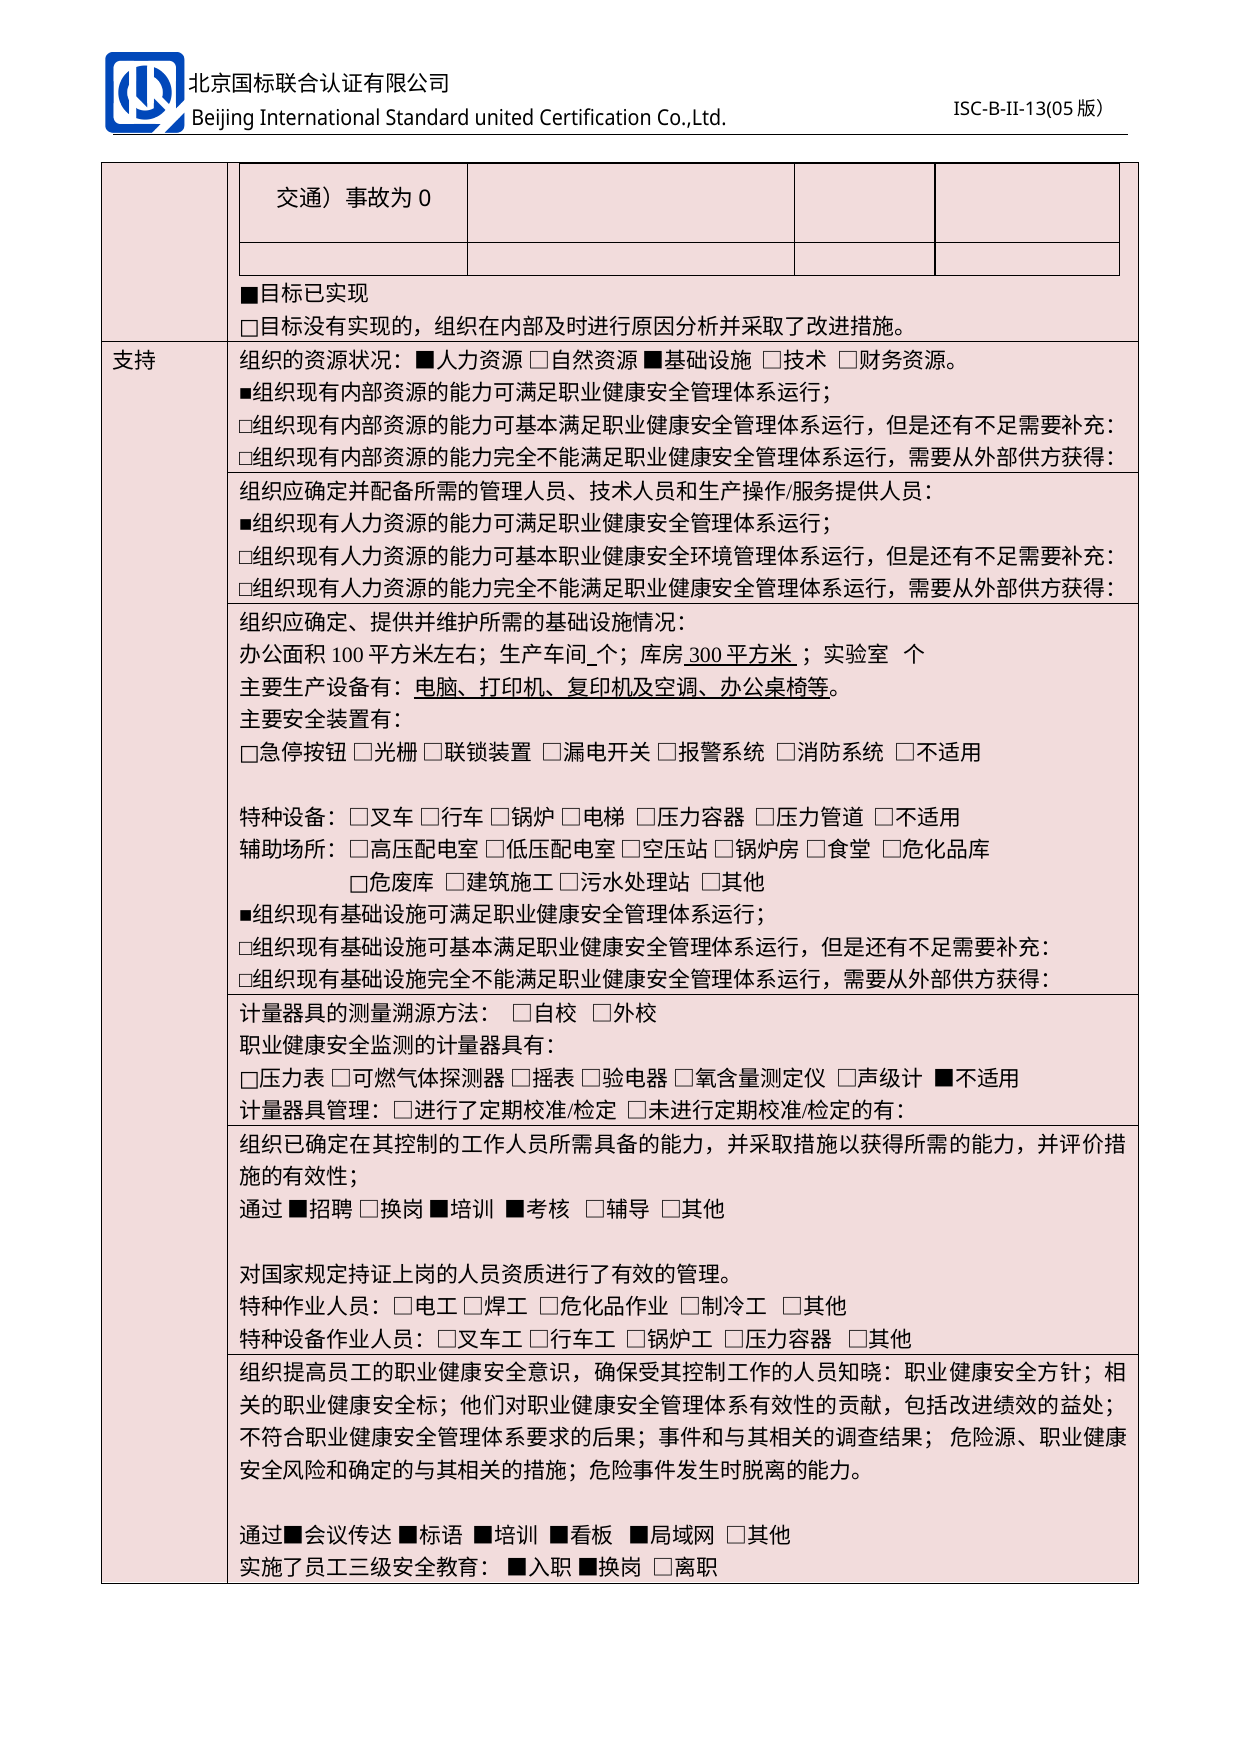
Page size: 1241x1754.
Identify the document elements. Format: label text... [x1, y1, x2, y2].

table_cell 组织应确定、提供并维护所需的基础设施情况： 办公面积100平方米左右；生产车间 个；库房 300平方米 ；实验室 个 主要生产设备有：电脑、打印机、复印机及空调、办公桌椅等。 主要安全装置有： □急停按钮 □光栅 □联锁装置 □漏电开关 □报警系统 □消防系统 □不适用 特种设备：□叉车 □行车 □锅炉 □电梯 □压力容器 □压力管道 □不适用 辅助场所：□高压配电室 □低压配电室 □空压站 □锅炉房 □食堂 □危化品库 □危废库 □建筑施工 □污水处理站 □其他 ■组织现有基础设施可满足职业健康安全管理体系运行； □组织现有基础设施可基本满足职业健康安全管理体系运行，但是还有不足需要补充： □组织现有基础设施完全不能满足职业健康安全管理体系运行，需要从外部供方获得： [228, 604, 1138, 994]
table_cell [228, 1355, 1138, 1582]
table_cell 组织已确定在其控制的工作人员所需具备的能力，并采取措施以获得所需的能力，并评价措施的有效性； 通过 ■招聘 □换岗 ■培训 ■考核 □辅导 □其他 对国家规定持证上岗的人员资质进行了有效的管理。 特种作业人员：□电工 □焊工 □危化品作业 □制冷工 □其他 特种设备作业人员：□叉车工 □行车工 □锅炉工 □压力容器 □其他 [228, 1126, 1138, 1354]
table_cell 组织的资源状况：■人力资源 □自然资源 ■基础设施 □技术 □财务资源。 ■组织现有内部资源的能力可满足职业健康安全管理体系运行； □组织现有内部资源的能力可基本满足职业健康安全管理体系运行，但是还有不足需要补充： □组织现有内部资源的能力完全不能满足职业健康安全管理体系运行，需要从外部供方获得： [228, 342, 1138, 472]
table_cell 支持 [102, 342, 227, 1582]
picture [105, 52, 185, 133]
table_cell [228, 163, 1138, 341]
table_cell 组织应确定并配备所需的管理人员、技术人员和生产操作/服务提供人员： ■组织现有人力资源的能力可满足职业健康安全管理体系运行； □组织现有人力资源的能力可基本职业健康安全环境管理体系运行，但是还有不足需要补充： □组织现有人力资源的能力完全不能满足职业健康安全管理体系运行，需要从外部供方获得： [228, 473, 1138, 603]
table_cell 计量器具的测量溯源方法： □自校 □外校 职业健康安全监测的计量器具有： □压力表 □可燃气体探测器 □摇表 □验电器 □氧含量测定仪 □声级计 ■不适用 计量器具管理：□进行了定期校准/检定 □未进行定期校准/检定的有： [228, 995, 1138, 1125]
